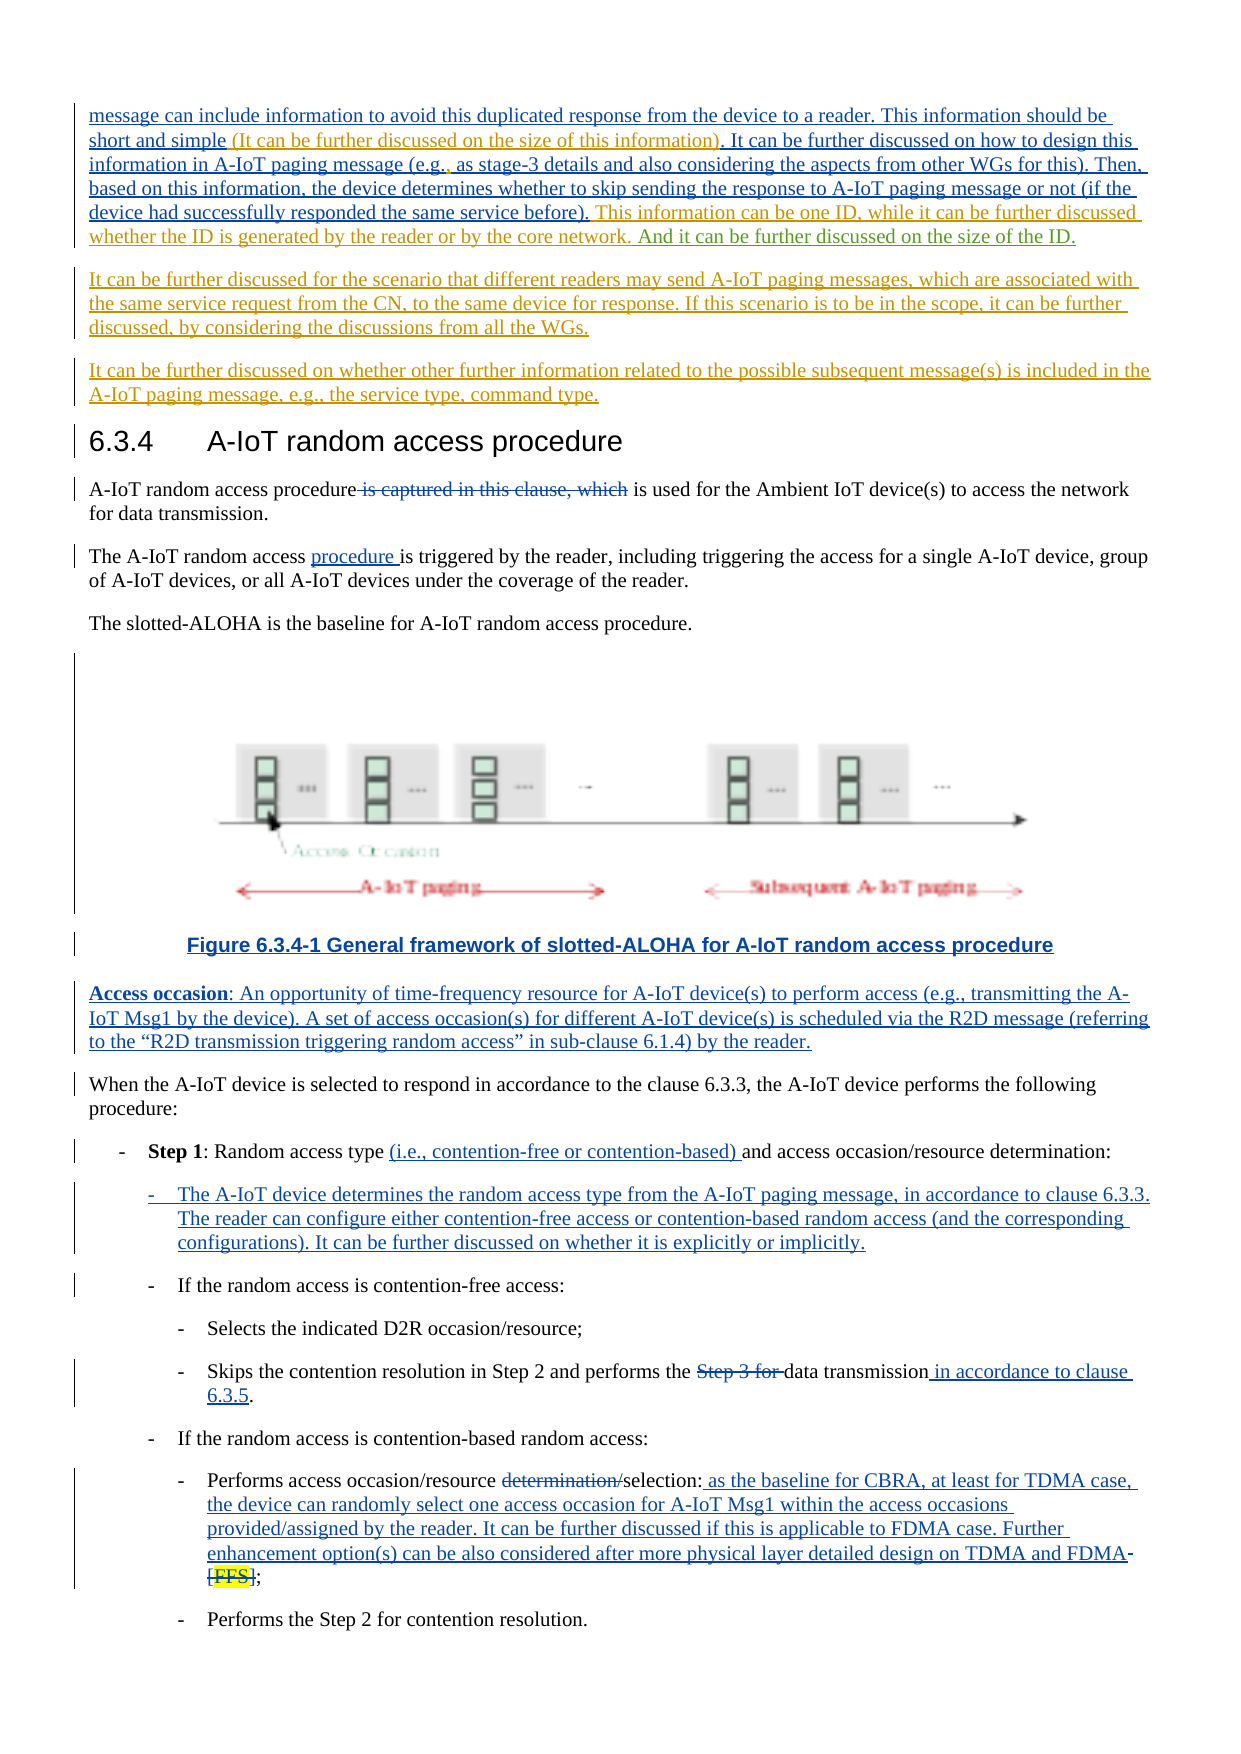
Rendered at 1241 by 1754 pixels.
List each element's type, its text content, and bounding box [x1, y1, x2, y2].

text When the A-IoT device is selected to respond in accordance to the clause 6.3.3, the A-IoT device performs the following procedure: [89, 1072, 1152, 1120]
text - If the random access is contention-free access: [148, 1273, 1152, 1297]
text A-IoT random access procedure is used for the Ambient IoT device(s) to access the network for data transmission. [89, 477, 1152, 525]
text - Performs access occasion/resource selection:; [177, 1468, 1152, 1588]
text The slotted-ALOHA is the baseline for A-IoT random access procedure. [89, 610, 1152, 634]
text - If the random access is contention-based random access: [148, 1425, 1152, 1449]
text - Step 1: Random access type and access occasion/resource determination: [118, 1139, 1152, 1163]
text - Selects the indicated D2R occasion/resource; [177, 1316, 1152, 1340]
text The A-IoT random access is triggered by the reader, including triggering the access for a single A-IoT device, group of A-IoT devices, or all A-IoT devices under the coverage of the reader. [89, 543, 1152, 592]
subtitle 6.3.4 A-IoT random access procedure [89, 424, 1152, 458]
text - Skips the contention resolution in Step 2 and performs the data transmission. [177, 1358, 1152, 1407]
text - Performs the Step 2 for contention resolution. [177, 1607, 1152, 1631]
